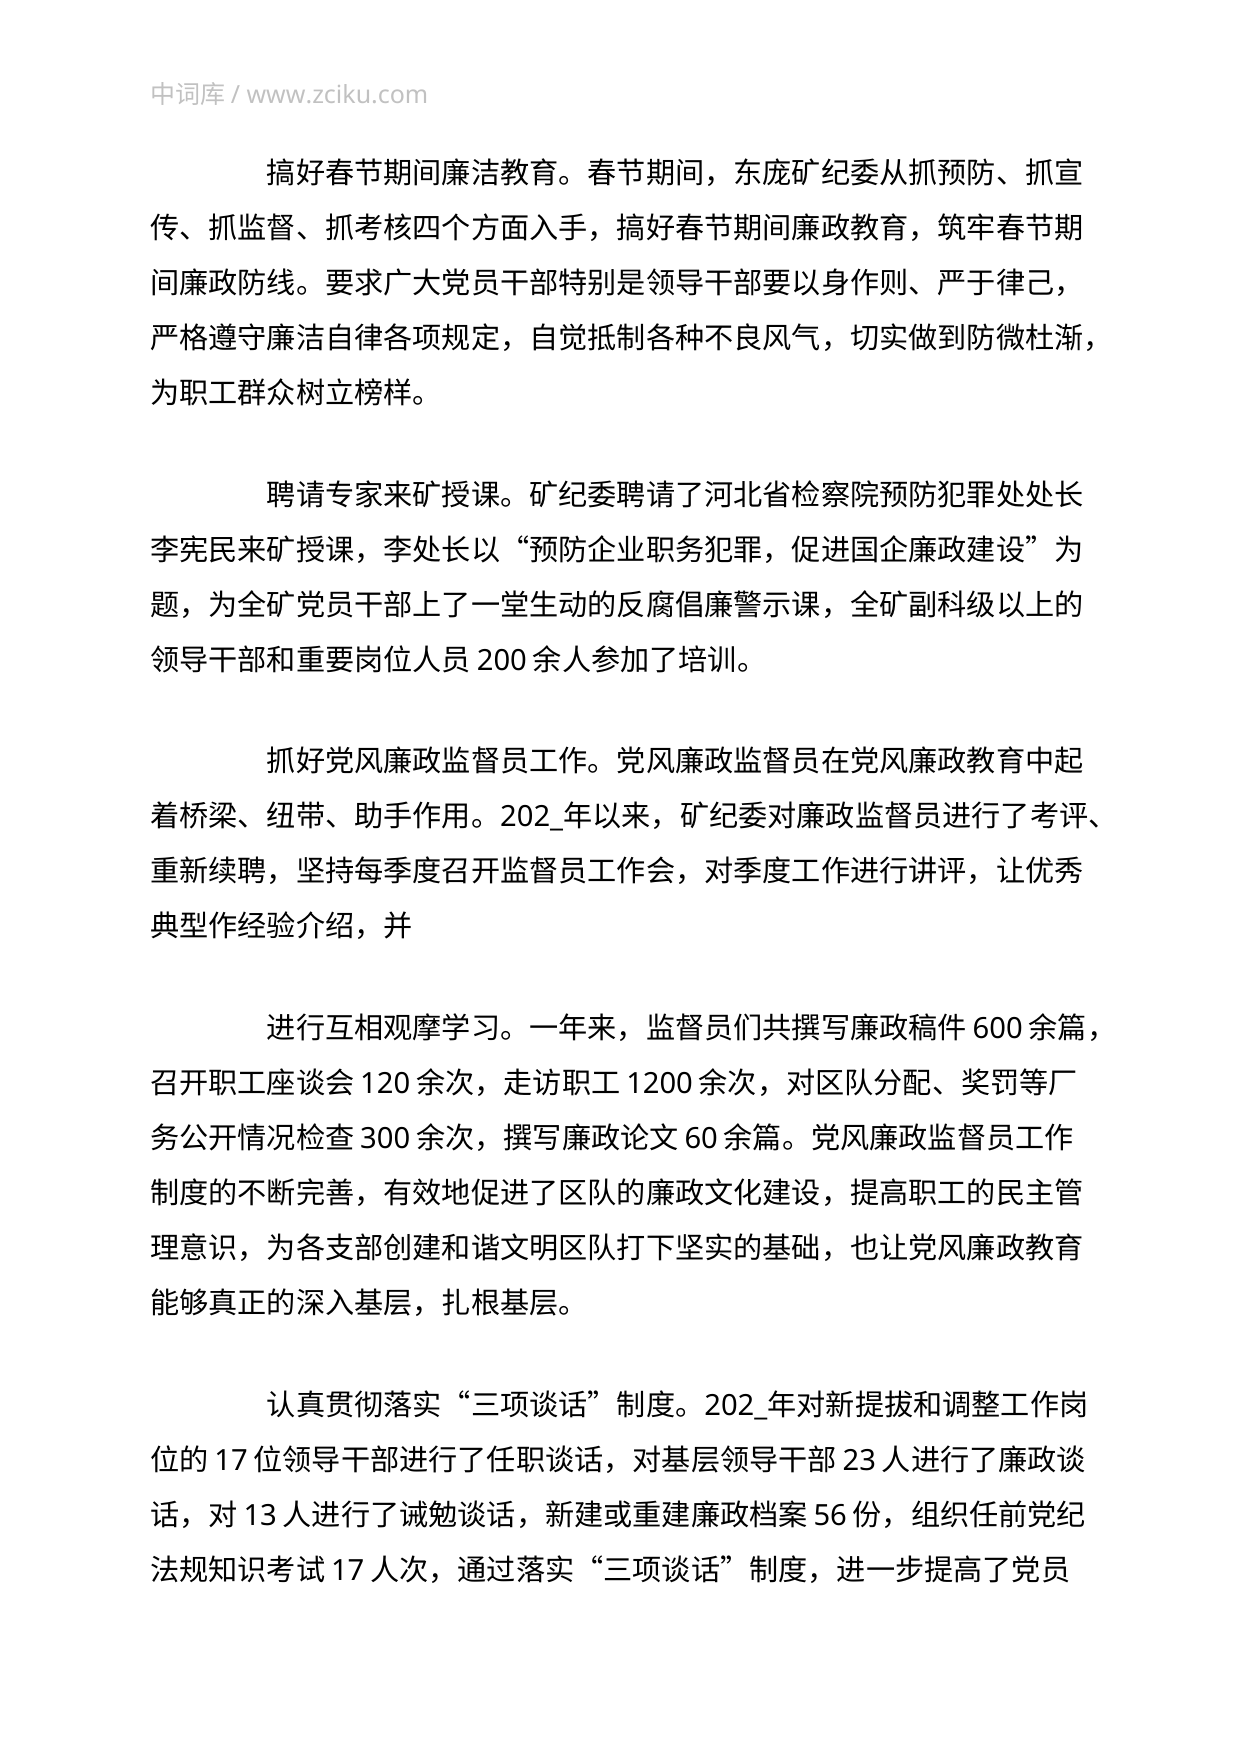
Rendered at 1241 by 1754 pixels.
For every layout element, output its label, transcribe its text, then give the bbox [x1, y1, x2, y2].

text 抓好党风廉政监督员工作。党风廉政监督员在党风廉政教育中起着桥梁、纽带、助手作用。202_年以来，矿纪委对廉政监督员进行了考评、重新续聘，坚持每季度召开监督员工作会，对季度工作进行讲评，让优秀典型作经验介绍，并 [150, 738, 1090, 945]
text 聘请专家来矿授课。矿纪委聘请了河北省检察院预防犯罪处处长李宪民来矿授课，李处长以“预防企业职务犯罪，促进国企廉政建设”为题，为全矿党员干部上了一堂生动的反腐倡廉警示课，全矿副科级以上的领导干部和重要岗位人员200余人参加了培训。 [150, 471, 1090, 678]
text 进行互相观摩学习。一年来，监督员们共撰写廉政稿件600余篇，召开职工座谈会120余次，走访职工1200余次，对区队分配、奖罚等厂务公开情况检查300余次，撰写廉政论文60余篇。党风廉政监督员工作制度的不断完善，有效地促进了区队的廉政文化建设，提高职工的民主管理意识，为各支部创建和谐文明区队打下坚实的基础，也让党风廉政教育能够真正的深入基层，扎根基层。 [150, 1004, 1090, 1322]
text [150, 1381, 1090, 1588]
text 搞好春节期间廉洁教育。春节期间，东庞矿纪委从抓预防、抓宣传、抓监督、抓考核四个方面入手，搞好春节期间廉政教育，筑牢春节期间廉政防线。要求广大党员干部特别是领导干部要以身作则、严于律己，严格遵守廉洁自律各项规定，自觉抵制各种不良风气，切实做到防微杜渐，为职工群众树立榜样。 [150, 150, 1090, 412]
